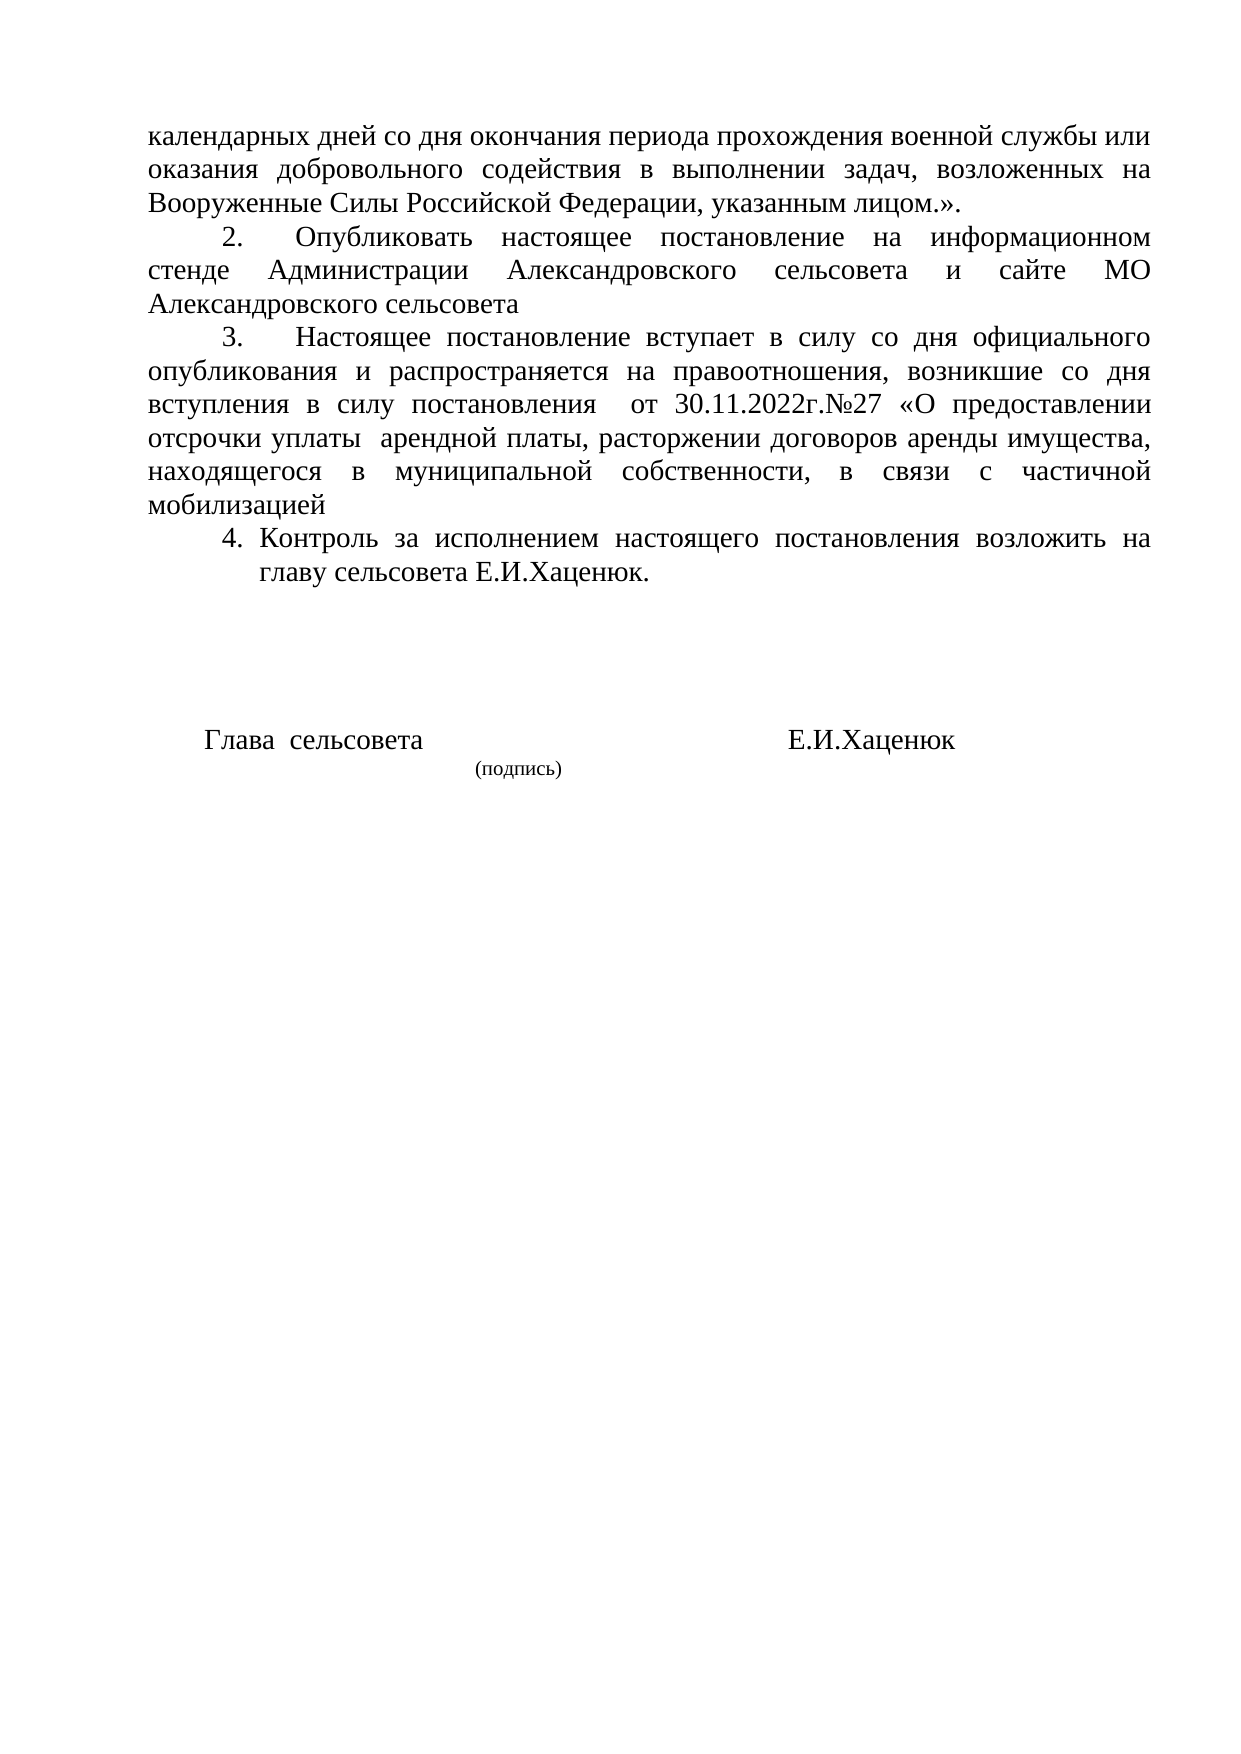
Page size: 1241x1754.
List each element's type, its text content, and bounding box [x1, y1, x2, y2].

list Опубликовать настоящее постановление на информационном стенде Администрации Александровского сельсовета и сайте МО Александровского сельсовета [148, 219, 1152, 319]
text Глава сельсовета Е.И.Хаценюк [148, 722, 1152, 755]
list Контроль за исполнением настоящего постановления возложить на главу сельсовета Е.И.Хаценюк. [222, 521, 1152, 588]
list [148, 118, 1152, 219]
text (подпись) [148, 755, 1152, 779]
list Настоящее постановление вступает в силу со дня официального опубликования и распространяется на правоотношения, возникшие со дня вступления в силу постановления от 30.11.2022г.№27 «О предоставлении отсрочки уплаты арендной платы, расторжении договоров аренды имущества, находящегося в муниципальной собственности, в связи с частичной мобилизацией [148, 319, 1152, 521]
